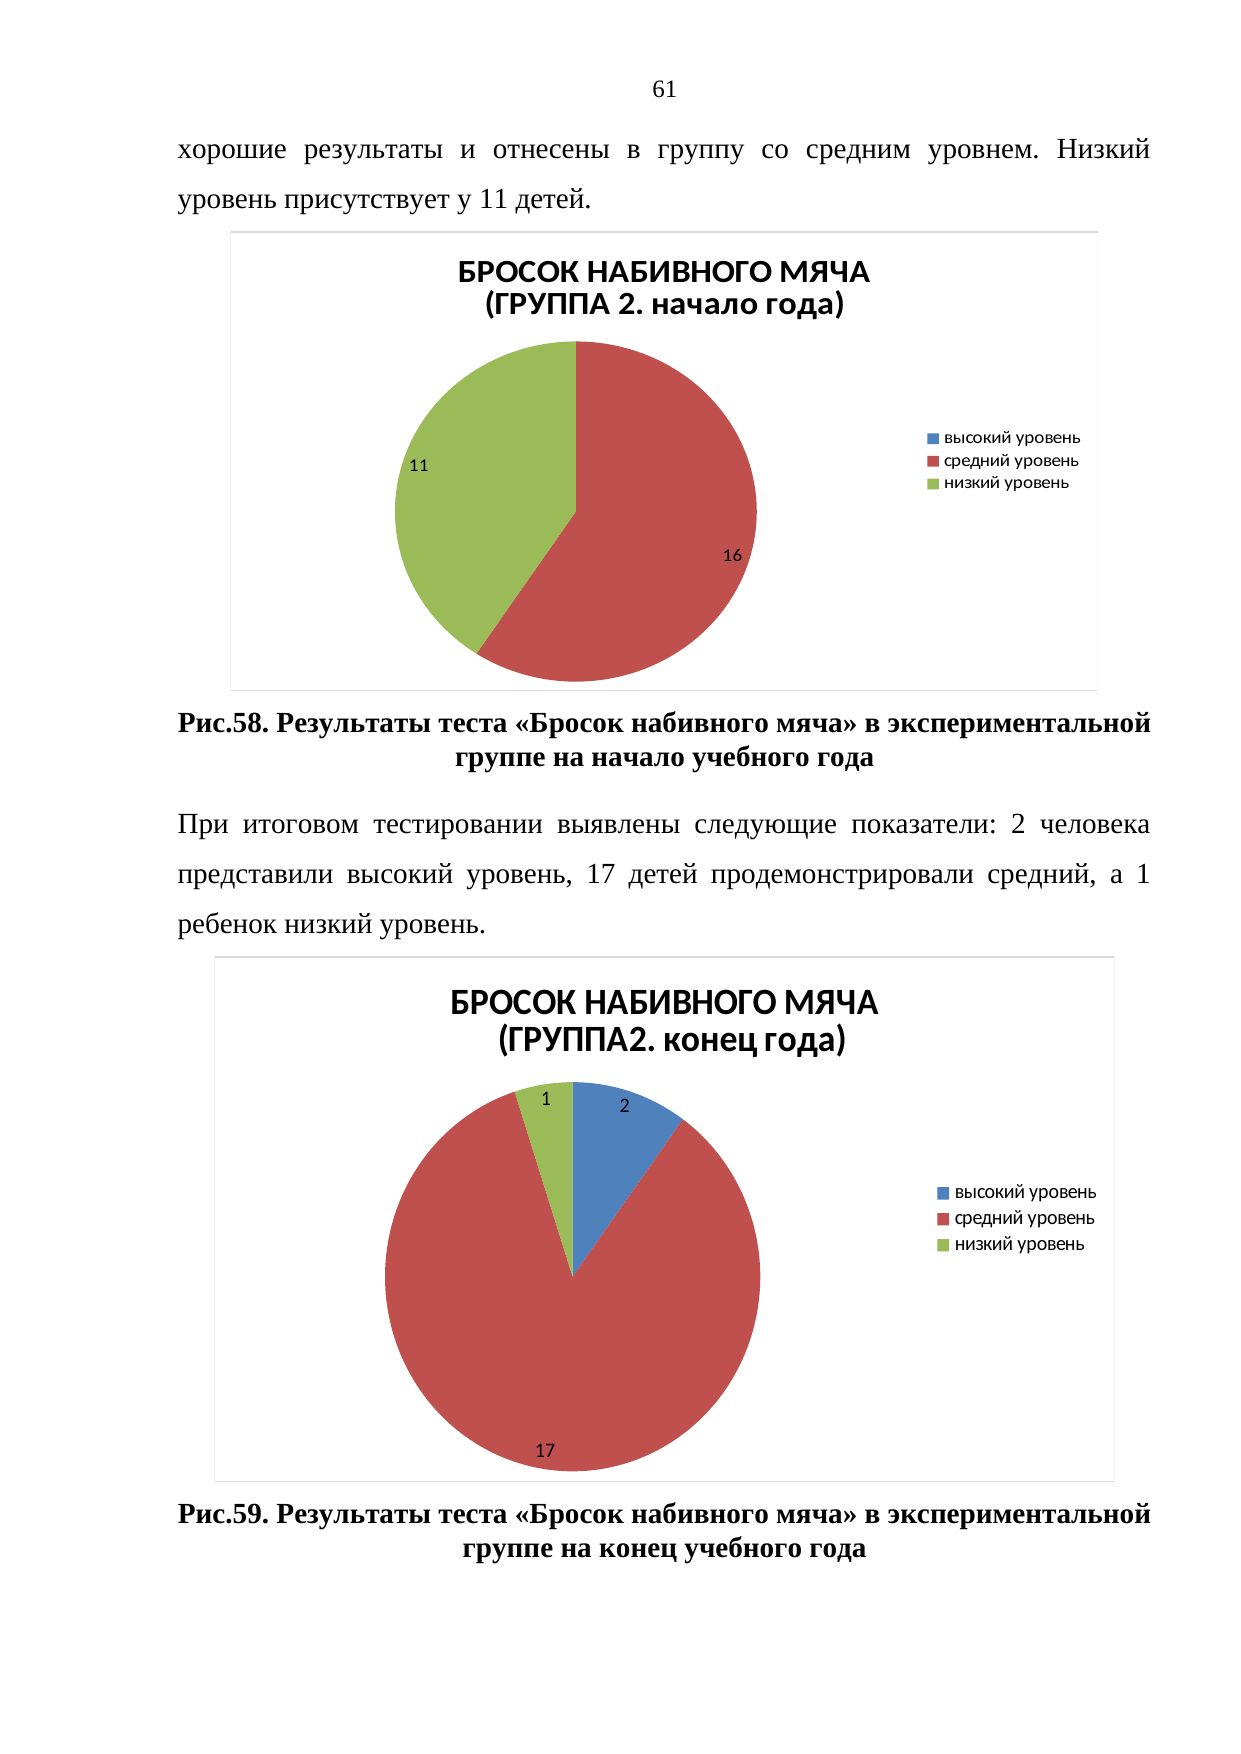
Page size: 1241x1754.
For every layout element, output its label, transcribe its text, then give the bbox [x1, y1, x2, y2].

text Рис.58. Результаты теста «Бросок набивного мяча» в экспериментальной группе на начало учебного года [177, 705, 1152, 772]
text хорошие результаты и отнесены в группу со средним уровнем. Низкий уровень присутствует у 11 детей. [177, 131, 1152, 215]
text При итоговом тестировании выявлены следующие показатели: 2 человека представили высокий уровень, 17 детей продемонстрировали средний, а 1 ребенок низкий уровень. [177, 806, 1152, 940]
text Рис.59. Результаты теста «Бросок набивного мяча» в экспериментальной группе на конец учебного года [177, 1496, 1152, 1563]
